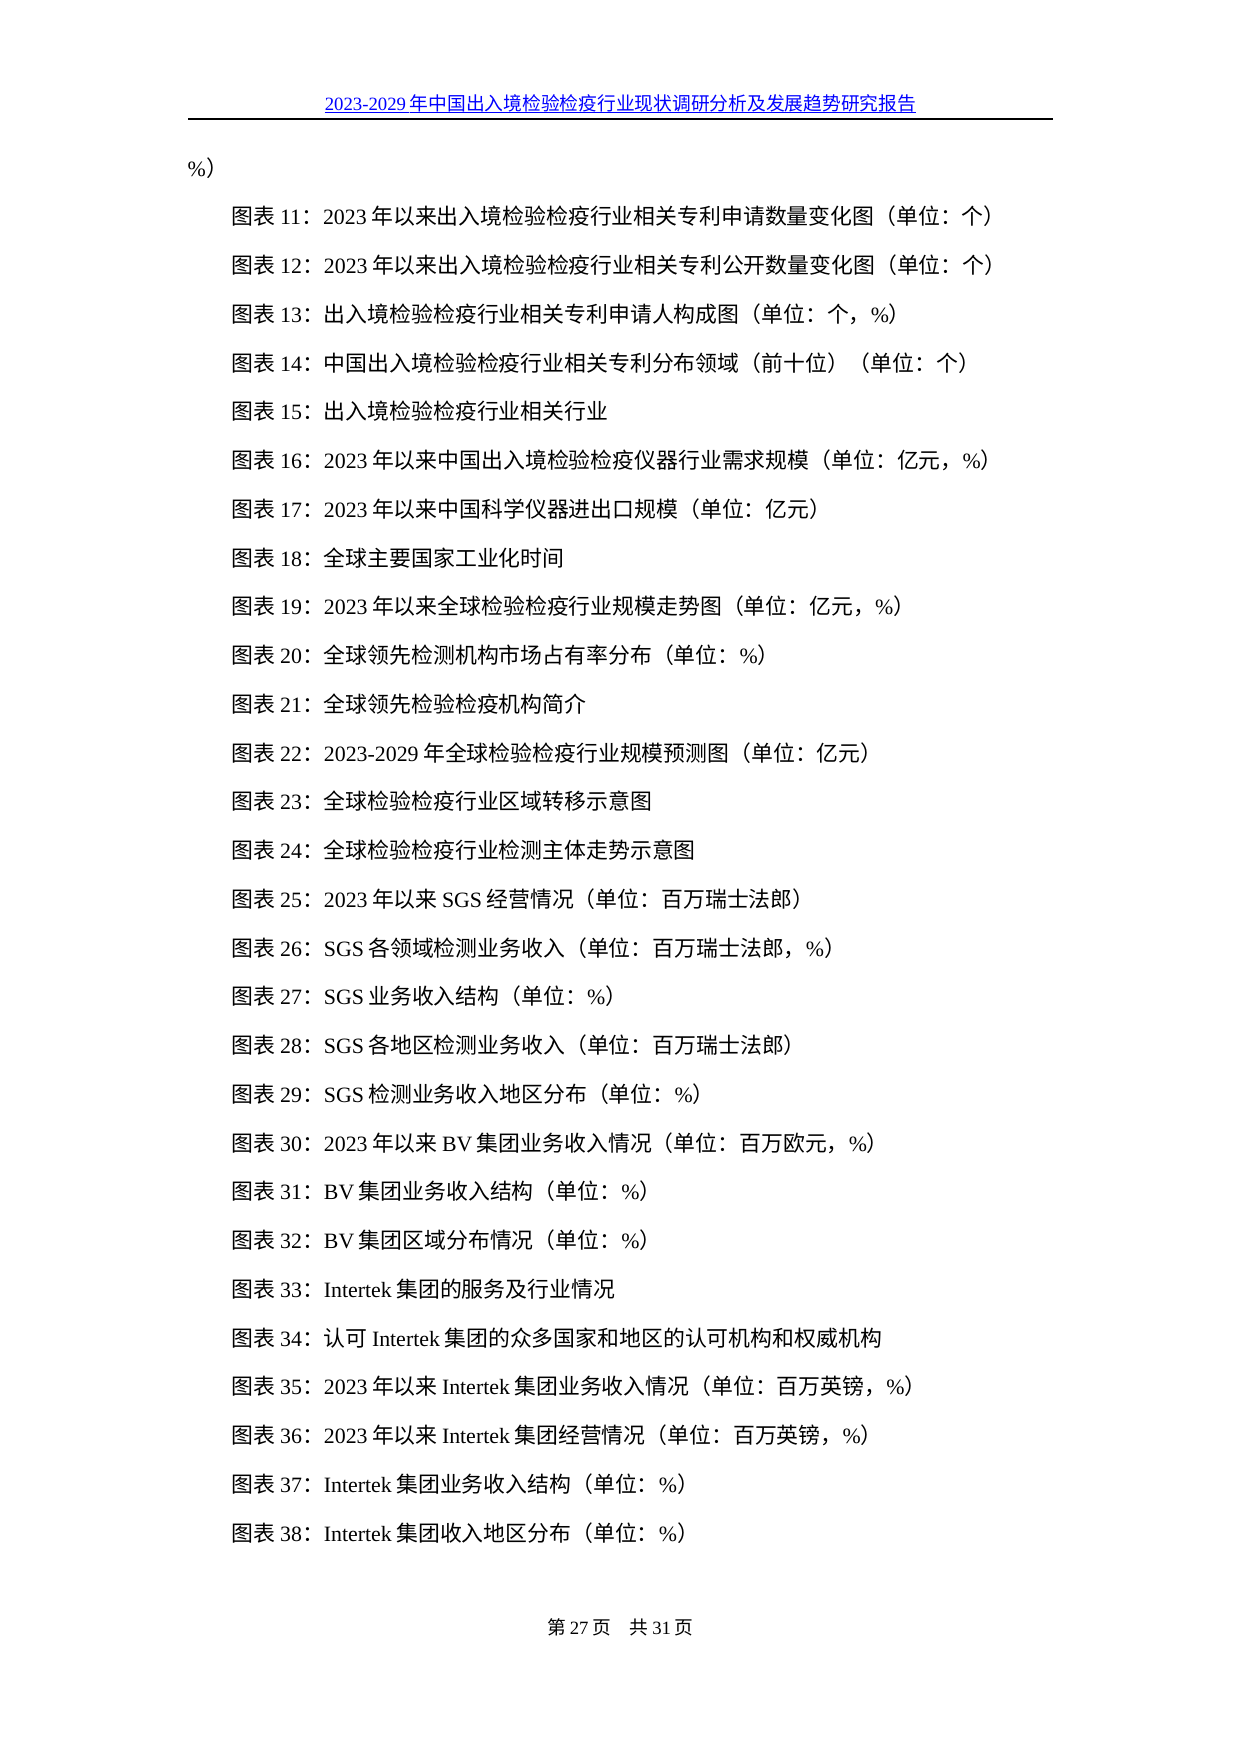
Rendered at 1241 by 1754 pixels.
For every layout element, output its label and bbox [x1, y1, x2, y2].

text [187, 150, 1053, 1548]
